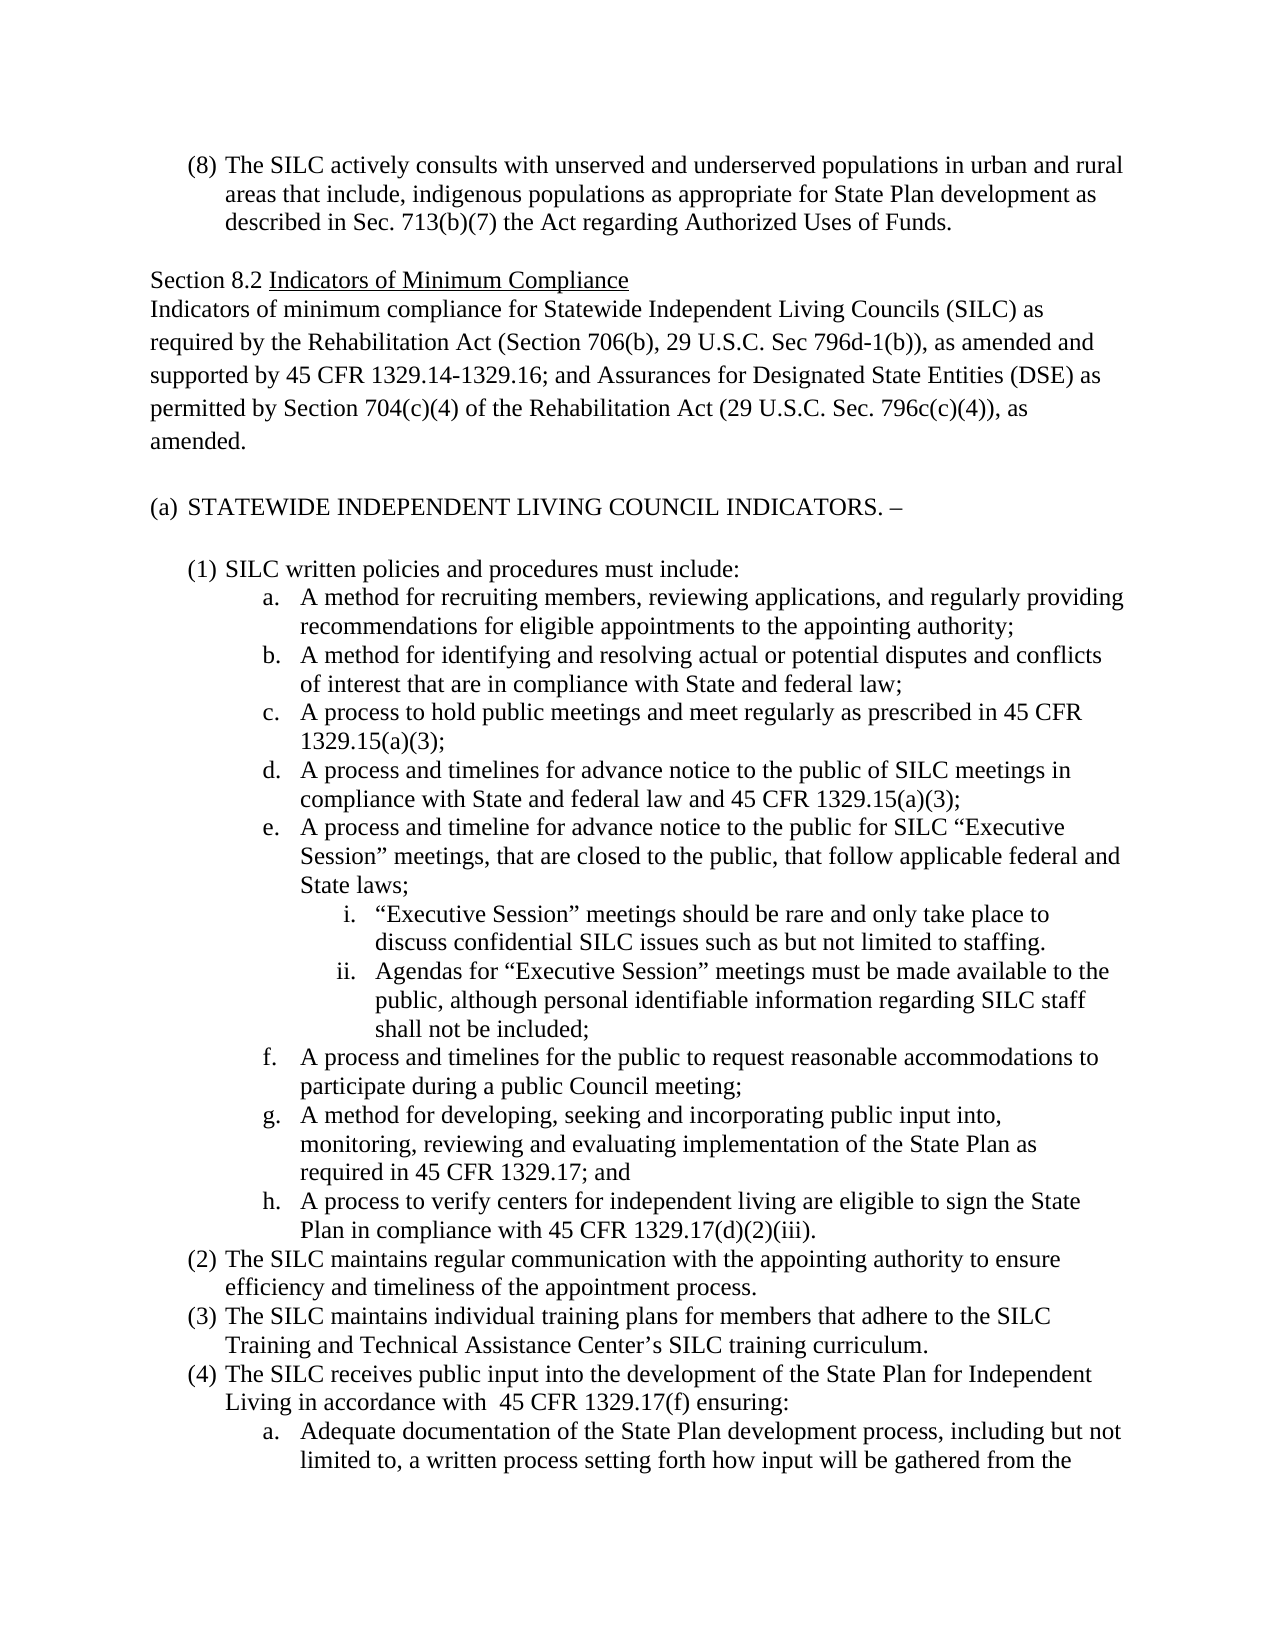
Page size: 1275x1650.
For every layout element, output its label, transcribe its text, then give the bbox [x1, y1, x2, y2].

list The SILC maintains individual training plans for members that adhere to the SILC Training and Technical Assistance Center’s SILC training curriculum. [187, 1301, 1125, 1359]
list A method for recruiting members, reviewing applications, and regularly providing recommendations for eligible appointments to the appointing authority; [262, 582, 1125, 640]
text Section 8.2 Indicators of Minimum Compliance [150, 265, 1125, 294]
list The SILC actively consults with unserved and underserved populations in urban and rural areas that include, indigenous populations as appropriate for State Plan development as described in Sec. 713(b)(7) the Act regarding Authorized Uses of Funds. [187, 150, 1125, 236]
list “Executive Session” meetings should be rare and only take place to discuss confidential SILC issues such as but not limited to staffing. [356, 899, 1125, 956]
list A method for developing, seeking and incorporating public input into, monitoring, reviewing and evaluating implementation of the State Plan as required in 45 CFR 1329.17; and [262, 1100, 1125, 1186]
list A process and timeline for advance notice to the public for SILC “Executive Session” meetings, that are closed to the public, that follow applicable federal and State laws; [262, 812, 1125, 899]
list SILC written policies and procedures must include: [187, 554, 1125, 582]
list Agendas for “Executive Session” meetings must be made available to the public, although personal identifiable information regarding SILC staff shall not be included; [356, 956, 1125, 1042]
list A process to hold public meetings and meet regularly as prescribed in 45 CFR 1329.15(a)(3); [262, 697, 1125, 755]
list STATEWIDE INDEPENDENT LIVING COUNCIL INDICATORS. – [150, 492, 1125, 521]
list The SILC receives public input into the development of the State Plan for Independent Living in accordance with 45 CFR 1329.17(f) ensuring: [187, 1359, 1125, 1416]
list A process and timelines for advance notice to the public of SILC meetings in compliance with State and federal law and 45 CFR 1329.15(a)(3); [262, 755, 1125, 812]
list The SILC maintains regular communication with the appointing authority to ensure efficiency and timeliness of the appointment process. [187, 1244, 1125, 1301]
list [262, 1416, 1125, 1474]
list A process and timelines for the public to request reasonable accommodations to participate during a public Council meeting; [262, 1042, 1125, 1100]
list A process to verify centers for independent living are eligible to sign the State Plan in compliance with 45 CFR 1329.17(d)(2)(iii). [262, 1186, 1125, 1244]
list A method for identifying and resolving actual or potential disputes and conflicts of interest that are in compliance with State and federal law; [262, 640, 1125, 697]
text Indicators of minimum compliance for Statewide Independent Living Councils (SILC) as required by the Rehabilitation Act (Section 706(b), 29 U.S.C. Sec 796d-1(b)), as amended and supported by 45 CFR 1329.14-1329.16; and Assurances for Designated State Entities (DSE) as permitted by Section 704(c)(4) of the Rehabilitation Act (29 U.S.C. Sec. 796c(c)(4)), as amended. [150, 294, 1125, 454]
